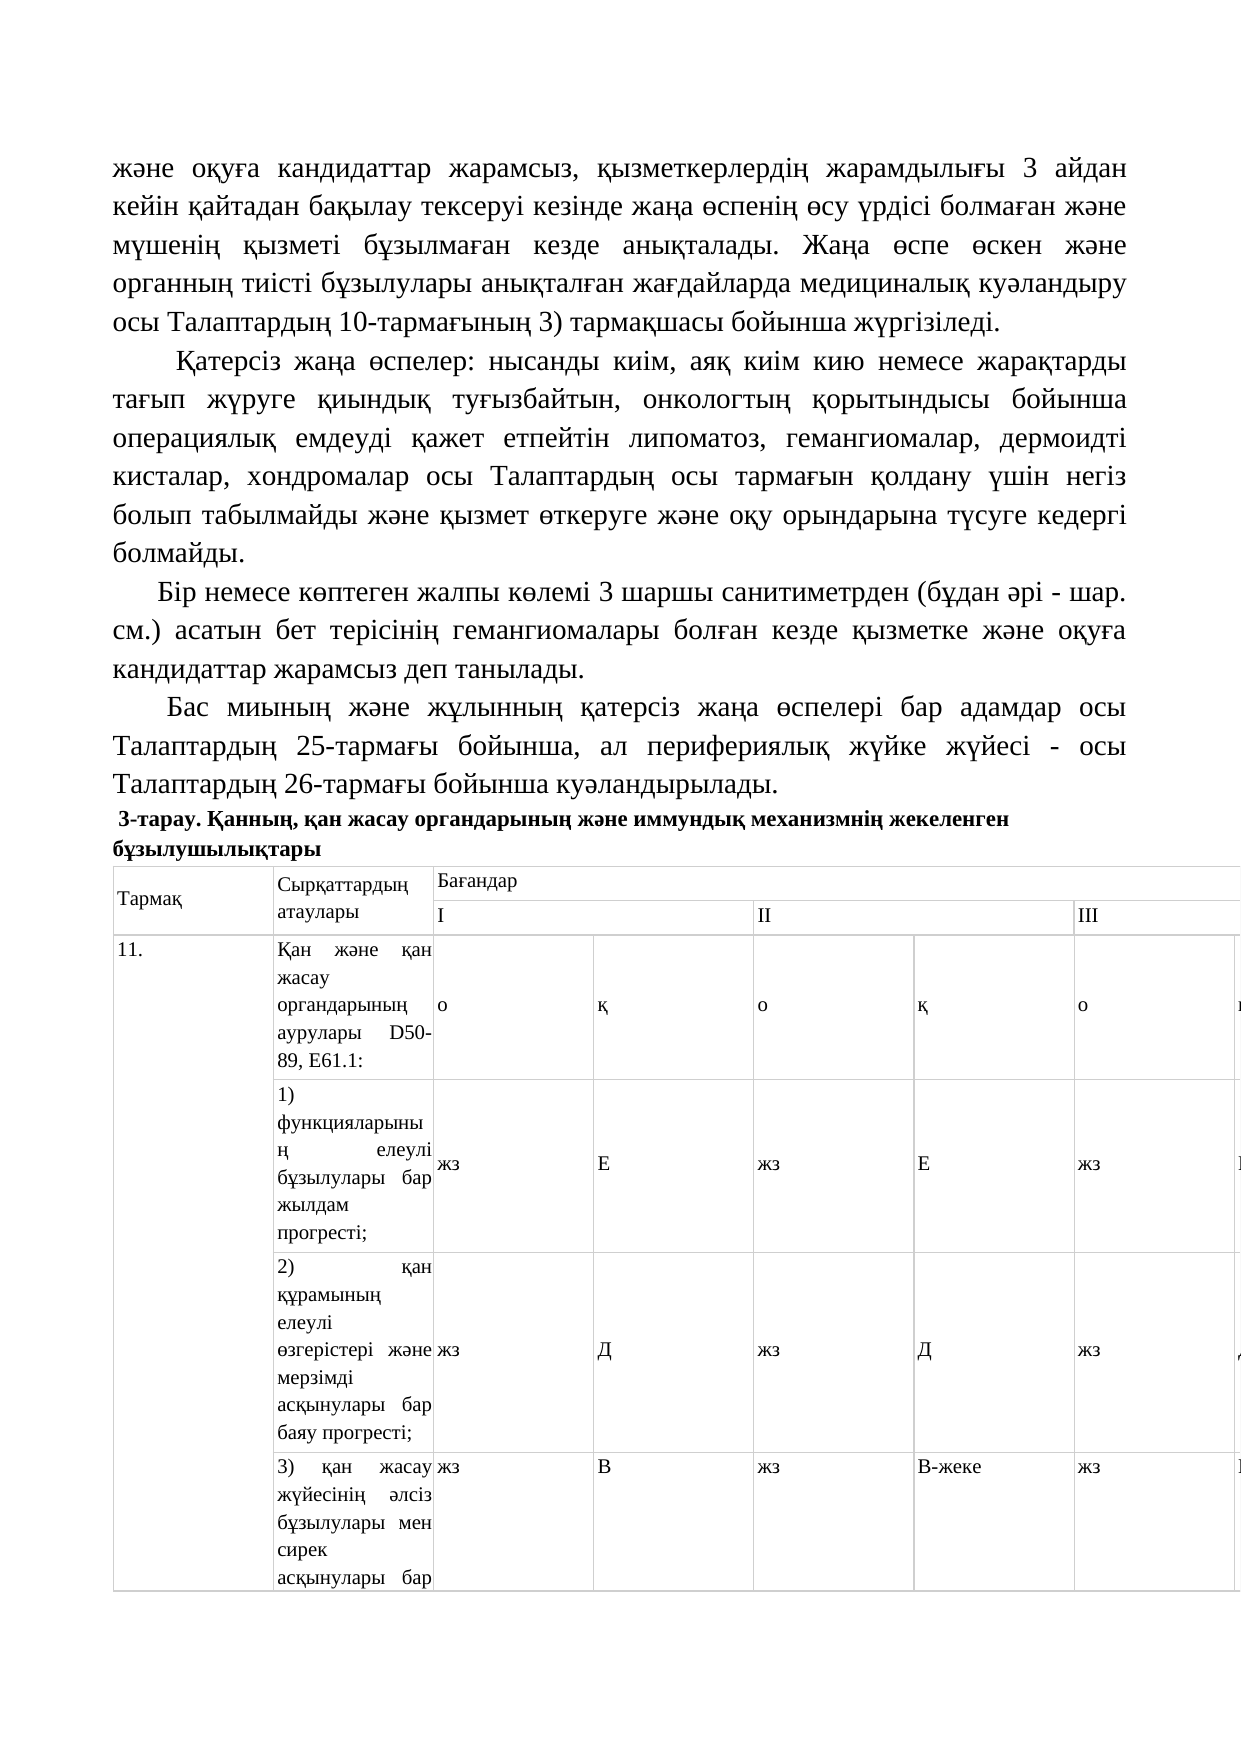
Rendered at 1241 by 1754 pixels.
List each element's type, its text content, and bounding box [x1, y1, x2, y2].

table_cell 3) қан жасау жүйесінің әлсіз бұзылулары мен сирек асқынулары бар баяу прогресті; [274, 1453, 433, 1590]
table_cell Қан және қан жасау органдарының аурулары D50-89, E61.1: [274, 936, 433, 1079]
table_cell Д [594, 1253, 753, 1452]
table_cell Е [915, 1080, 1074, 1252]
table_cell Д [915, 1253, 1074, 1452]
table_cell о [1075, 936, 1234, 1079]
table_cell жз [754, 1080, 913, 1252]
table_header Тармақ [114, 867, 273, 934]
table_cell В [594, 1453, 753, 1590]
table_cell жз [754, 1253, 913, 1452]
text Бас миының және жұлынның қатерсіз жаңа өспелері бар адамдар осы Талаптардың 25-тармағы бойынша, ал перифериялық жүйке жүйесі - осы Талаптардың 26-тармағы бойынша куәландырылады. [112, 689, 1128, 800]
table_header Бағандар [434, 867, 1240, 900]
table_cell I [434, 901, 753, 934]
text 3-тарау. Қанның, қан жасау органдарының және иммундық механизмнің жекеленген бұзылушылықтары [112, 805, 1128, 862]
table_cell жз [434, 1080, 593, 1252]
table_cell қ [915, 936, 1074, 1079]
table_cell жз [1075, 1080, 1234, 1252]
table_cell III [1075, 901, 1240, 934]
table_cell жз [1075, 1453, 1234, 1590]
table_cell жз [1075, 1253, 1234, 1452]
text Бір немесе көптеген жалпы көлемі 3 шаршы санитиметрден (бұдан әрі - шар. см.) асатын бет терісінің гемангиомалары болған кезде қызметке және оқуға кандидаттар жарамсыз деп танылады. [112, 574, 1128, 684]
table_cell 1) функцияларының елеулі бұзылулары бар жылдам прогресті; [274, 1080, 433, 1252]
table_cell жз [434, 1253, 593, 1452]
table_cell 11. [114, 936, 273, 1590]
table_cell жз [434, 1453, 593, 1590]
table_cell II [754, 901, 1073, 934]
table_cell жз [754, 1453, 913, 1590]
table_cell В-жеке [915, 1453, 1074, 1590]
table_cell о [434, 936, 593, 1079]
table_cell Е [594, 1080, 753, 1252]
table_cell қ [594, 936, 753, 1079]
table_cell 2) қан құрамының елеулі өзгерістері және мерзімді асқынулары бар баяу прогресті; [274, 1253, 433, 1452]
table_header Сырқаттардың атаулары [274, 867, 433, 934]
table_cell о [754, 936, 913, 1079]
